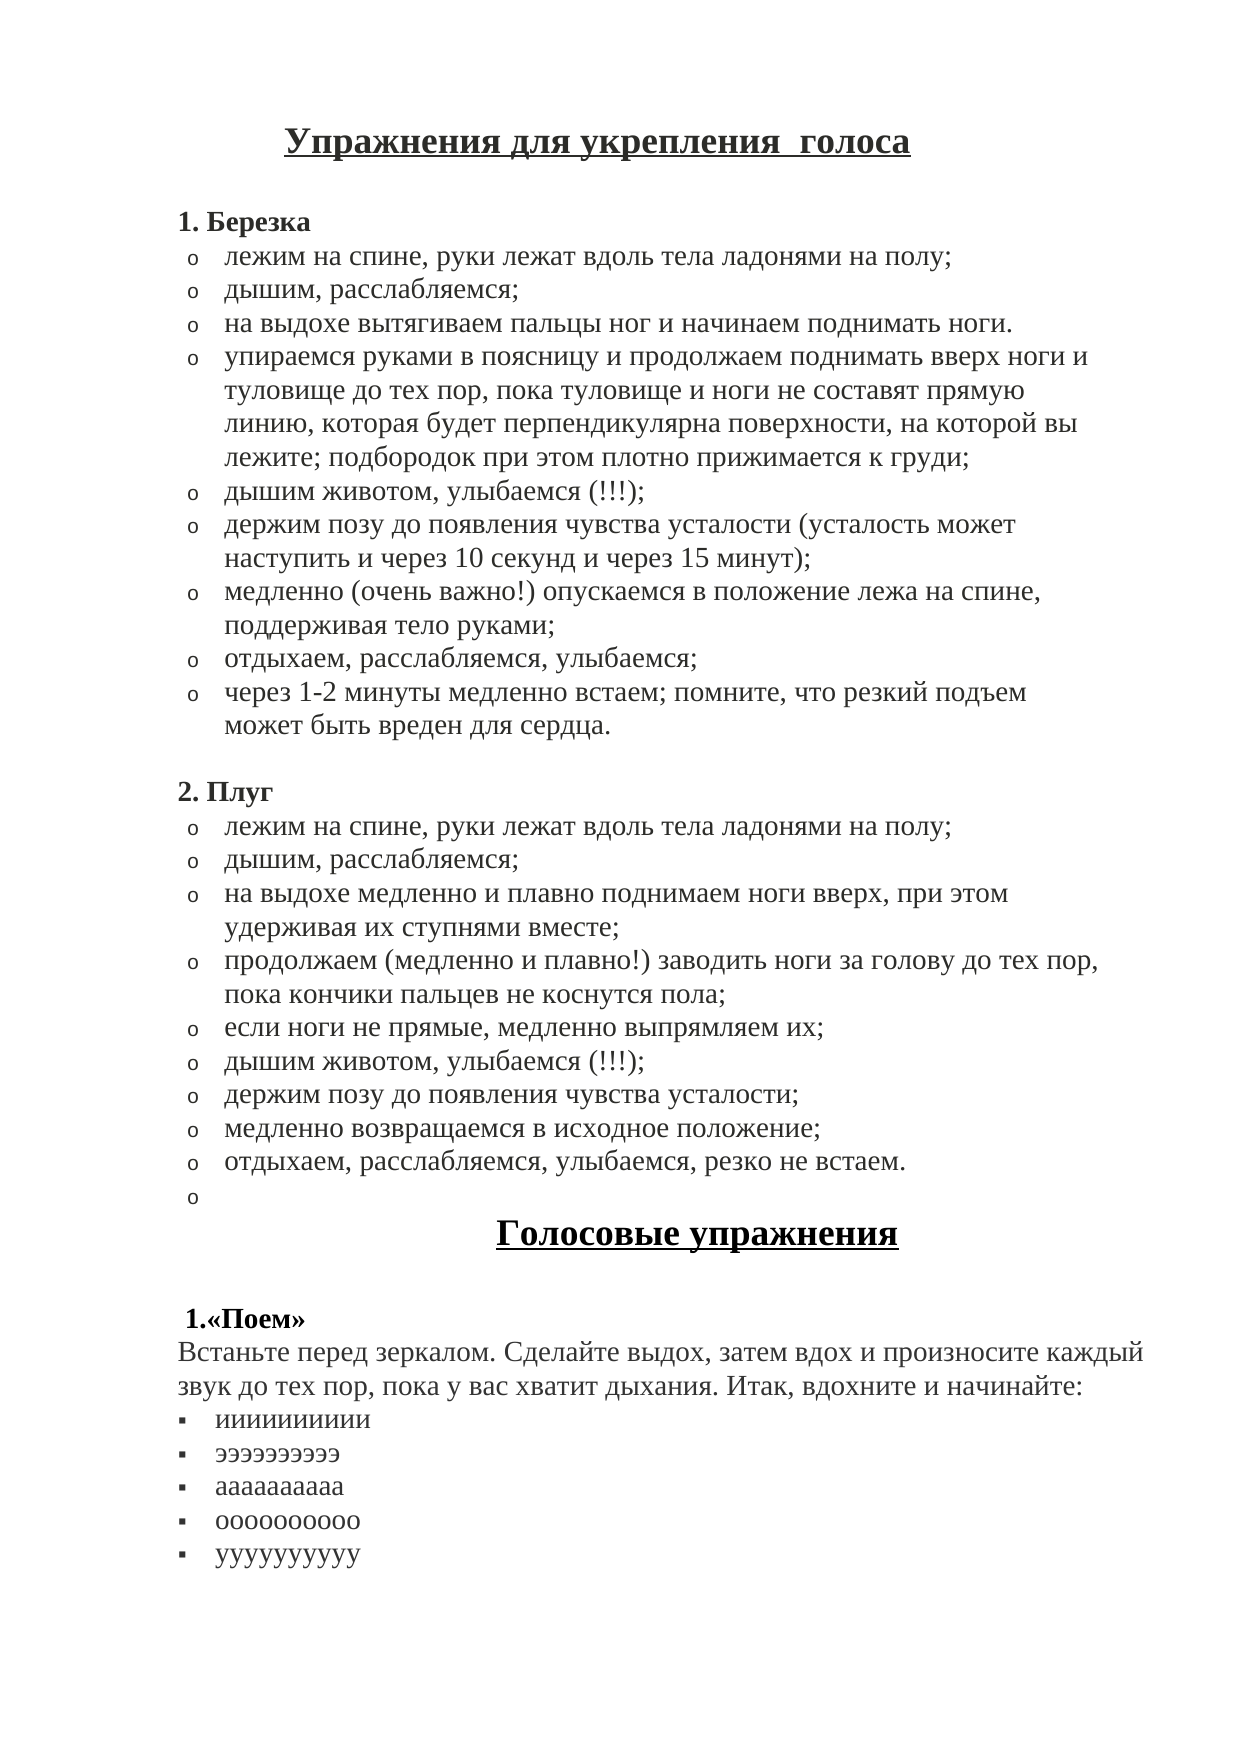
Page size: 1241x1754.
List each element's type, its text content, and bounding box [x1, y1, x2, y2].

list ииииииииии [177, 1401, 1152, 1435]
list дышим, расслабляемся; [187, 271, 1105, 305]
subtitle 1.«Поем» [177, 1297, 1152, 1334]
list лежим на спине, руки лежат вдоль тела ладонями на полу; [187, 808, 1105, 842]
list дышим животом, улыбаемся (!!!); [187, 473, 1105, 506]
text Встаньте перед зеркалом. Сделайте выдох, затем вдох и произносите каждый звук до тех пор, пока у вас хватит дыхания. Итак, вдохните и начинайте: [177, 1334, 1152, 1401]
list лежим на спине, руки лежат вдоль тела ладонями на полу; [187, 238, 1105, 271]
list через 1-2 минуты медленно встаем; помните, что резкий подъем может быть вреден для сердца. [187, 674, 1105, 741]
list держим позу до появления чувства усталости; [187, 1076, 1105, 1110]
list держим позу до появления чувства усталости (усталость может наступить и через 10 секунд и через 15 минут); [187, 506, 1105, 573]
list на выдохе медленно и плавно поднимаем ноги вверх, при этом удерживая их ступнями вместе; [187, 875, 1105, 942]
list дышим, расслабляемся; [187, 842, 1105, 875]
list на выдохе вытягиваем пальцы ног и начинаем поднимать ноги. [187, 305, 1105, 338]
list дышим животом, улыбаемся (!!!); [187, 1043, 1105, 1076]
list аааааааааа [177, 1468, 1152, 1502]
list уууууууууу [177, 1536, 1152, 1569]
list если ноги не прямые, медленно выпрямляем их; [187, 1009, 1105, 1043]
list ээээээээээ [177, 1435, 1152, 1468]
list упираемся руками в поясницу и продолжаем поднимать вверх ноги и туловище до тех пор, пока туловище и ноги не составят прямую линию, которая будет перпендикулярна поверхности, на которой вы лежите; подбородок при этом плотно прижимается к груди; [187, 338, 1105, 473]
text Упражнения для укрепления голоса [177, 118, 1152, 161]
list отдыхаем, расслабляемся, улыбаемся; [187, 640, 1105, 674]
list медленно (очень важно!) опускаемся в положение лежа на спине, поддерживая тело руками; [187, 573, 1105, 640]
text 2. Плуг [177, 774, 1152, 808]
list медленно возвращаемся в исходное положение; [187, 1110, 1105, 1143]
list отдыхаем, расслабляемся, улыбаемся, резко не встаем. [187, 1143, 1105, 1177]
list продолжаем (медленно и плавно!) заводить ноги за голову до тех пор, пока кончики пальцев не коснутся пола; [187, 942, 1105, 1009]
list оооооооооо [177, 1502, 1152, 1536]
text 1. Березка [177, 204, 1152, 238]
subtitle Голосовые упражнения [177, 1211, 1152, 1254]
